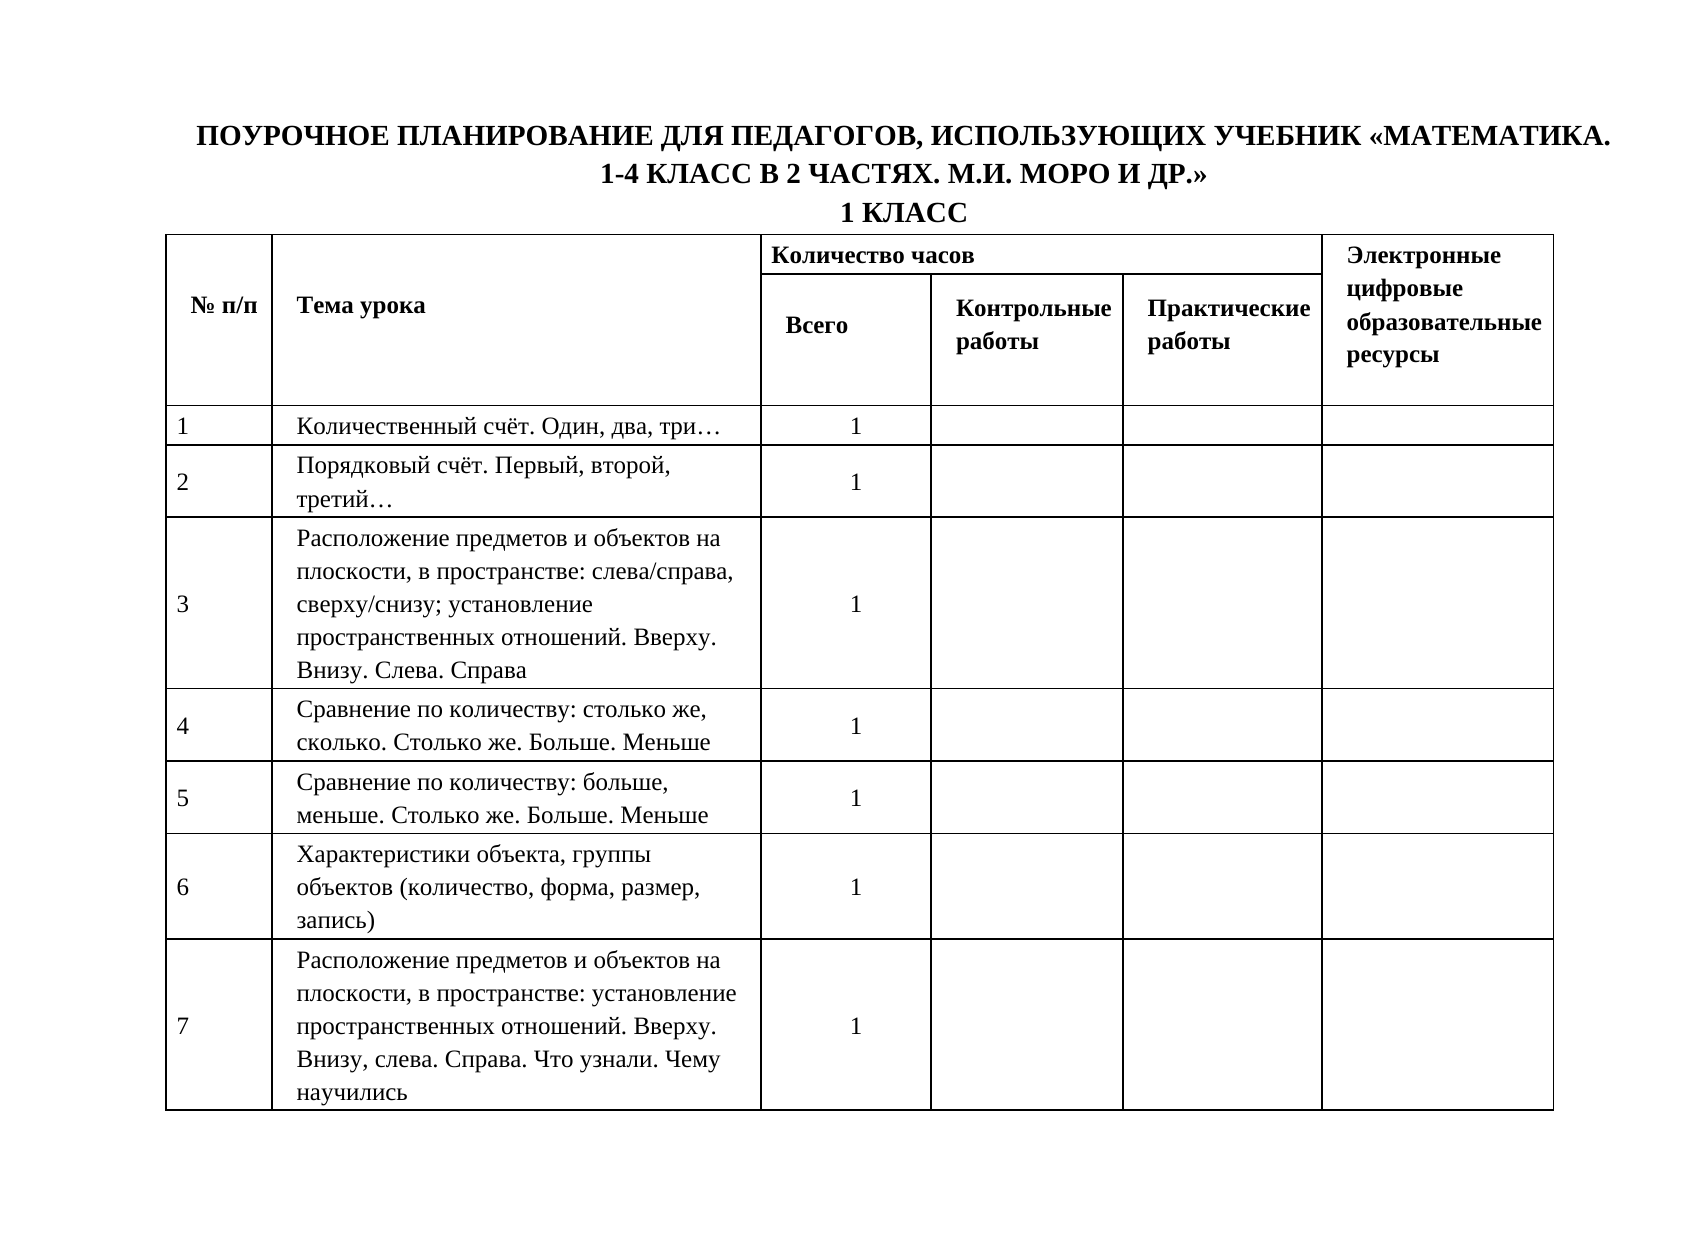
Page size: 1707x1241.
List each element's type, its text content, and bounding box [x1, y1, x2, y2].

table_cell Сравнение по количеству: столько же, сколько. Столько же. Больше. Меньше [273, 689, 760, 760]
table_cell [932, 762, 1122, 832]
table_cell Расположение предметов и объектов на плоскости, в пространстве: слева/справа, сверху/снизу; установление пространственных отношений. Вверху. Внизу. Слева. Справа [273, 518, 760, 688]
table_cell 1 [762, 406, 930, 444]
table_cell 7 [167, 940, 271, 1109]
table_cell Количественный счёт. Один, два, три… [273, 406, 760, 444]
table_cell 1 [762, 834, 930, 938]
table_cell [1323, 518, 1553, 688]
table_cell [1124, 406, 1321, 444]
text ПОУРОЧНОЕ ПЛАНИРОВАНИЕ ДЛЯ ПЕДАГОГОВ, ИСПОЛЬЗУЮЩИХ УЧЕБНИК «МАТЕМАТИКА. 1-4 КЛАСС В 2 ЧАСТЯХ. М.И. МОРО И ДР.» [190, 118, 1618, 190]
table_cell Расположение предметов и объектов на плоскости, в пространстве: установление пространственных отношений. Вверху. Внизу, слева. Справа. Что узнали. Чему научились [273, 940, 760, 1109]
table_header Электронные цифровые образовательные ресурсы [1323, 235, 1553, 404]
table_cell 5 [167, 762, 271, 832]
table_cell [932, 834, 1122, 938]
table_cell 1 [762, 446, 930, 516]
table_cell Всего [762, 275, 930, 404]
table_cell 1 [762, 689, 930, 760]
table_cell [932, 406, 1122, 444]
table_cell 2 [167, 446, 271, 516]
table_cell Контрольные работы [932, 275, 1122, 404]
table_cell [1323, 446, 1553, 516]
table_cell Порядковый счёт. Первый, второй, третий… [273, 446, 760, 516]
table_header Количество часов [762, 235, 1321, 273]
table_cell [1323, 762, 1553, 832]
table_cell Характеристики объекта, группы объектов (количество, форма, размер, запись) [273, 834, 760, 938]
table_cell 4 [167, 689, 271, 760]
table_cell [1323, 834, 1553, 938]
table_cell [1124, 762, 1321, 832]
text 1 КЛАСС [190, 195, 1618, 229]
table_cell 3 [167, 518, 271, 688]
table_header № п/п [167, 235, 271, 404]
table_cell [1124, 518, 1321, 688]
table_cell 1 [762, 940, 930, 1109]
table_cell 1 [762, 762, 930, 832]
table_cell [932, 518, 1122, 688]
table_cell [932, 940, 1122, 1109]
table_cell [932, 689, 1122, 760]
table_cell [1323, 689, 1553, 760]
table_cell 1 [167, 406, 271, 444]
table_cell [1124, 834, 1321, 938]
table_cell [1323, 940, 1553, 1109]
table_cell [1124, 940, 1321, 1109]
table_cell [1124, 446, 1321, 516]
table_cell [932, 446, 1122, 516]
table_cell Сравнение по количеству: больше, меньше. Столько же. Больше. Меньше [273, 762, 760, 832]
table_cell Практические работы [1124, 275, 1321, 404]
table_cell [1124, 689, 1321, 760]
table_cell 6 [167, 834, 271, 938]
table_cell 1 [762, 518, 930, 688]
table_header Тема урока [273, 235, 760, 404]
table_cell [1323, 406, 1553, 444]
